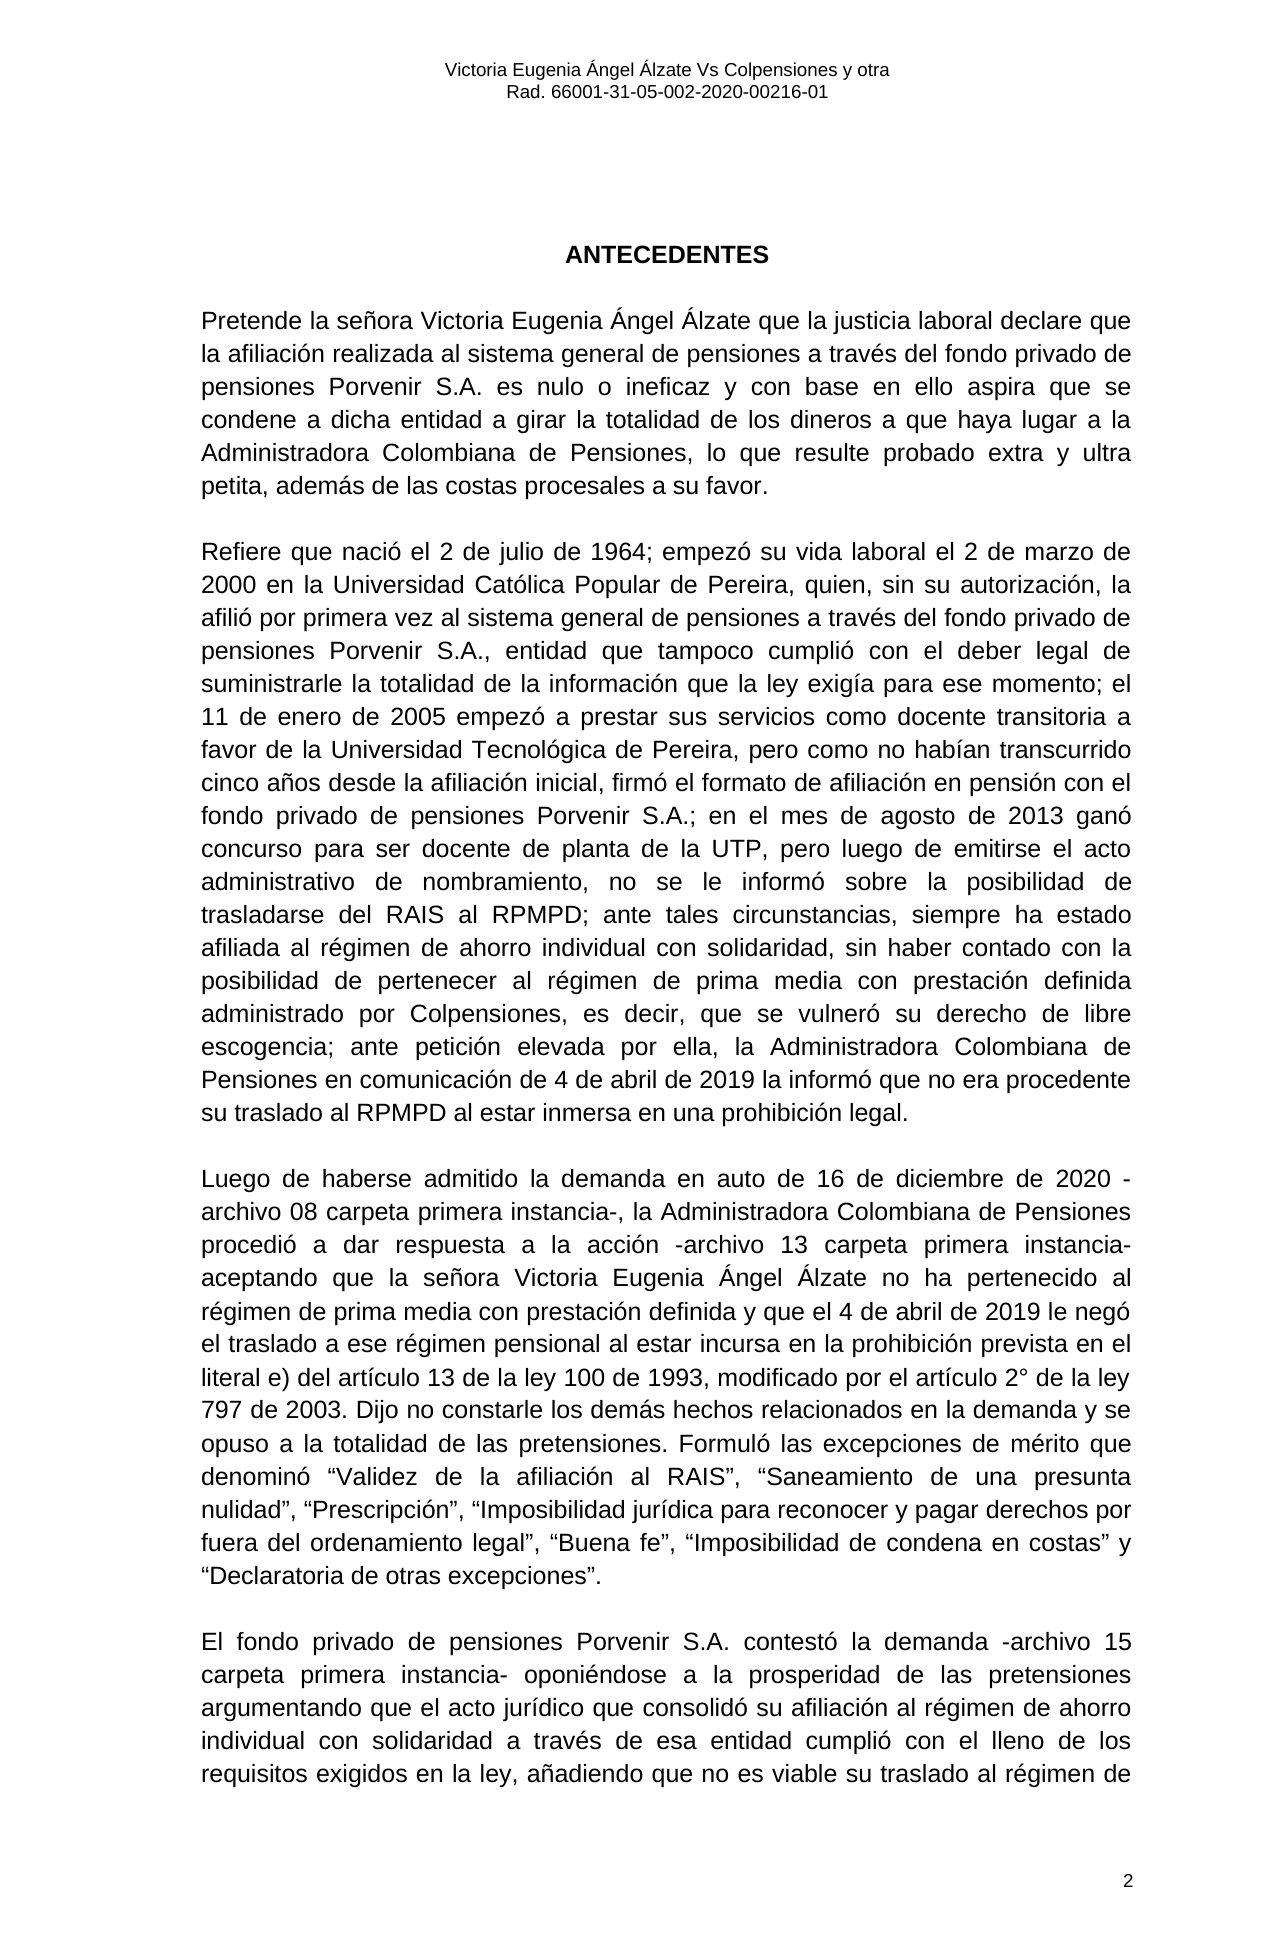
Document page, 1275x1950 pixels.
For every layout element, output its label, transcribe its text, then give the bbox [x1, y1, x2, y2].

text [201, 1627, 1133, 1787]
text Refiere que nació el 2 de julio de 1964; empezó su vida laboral el 2 de marzo de 2000 en la Universidad Católica Popular de Pereira, quien, sin su autorización, la afilió por primera vez al sistema general de pensiones a través del fondo privado de pensiones Porvenir S.A., entidad que tampoco cumplió con el deber legal de suministrarle la totalidad de la información que la ley exigía para ese momento; el 11 de enero de 2005 empezó a prestar sus servicios como docente transitoria a favor de la Universidad Tecnológica de Pereira, pero como no habían transcurrido cinco años desde la afiliación inicial, firmó el formato de afiliación en pensión con el fondo privado de pensiones Porvenir S.A.; en el mes de agosto de 2013 ganó concurso para ser docente de planta de la UTP, pero luego de emitirse el acto administrativo de nombramiento, no se le informó sobre la posibilidad de trasladarse del RAIS al RPMPD; ante tales circunstancias, siempre ha estado afiliada al régimen de ahorro individual con solidaridad, sin haber contado con la posibilidad de pertenecer al régimen de prima media con prestación definida administrado por Colpensiones, es decir, que se vulneró su derecho de libre escogencia; ante petición elevada por ella, la Administradora Colombiana de Pensiones en comunicación de 4 de abril de 2019 la informó que no era procedente su traslado al RPMPD al estar inmersa en una prohibición legal. [201, 537, 1133, 1127]
text ANTECEDENTES [201, 240, 1133, 268]
text Luego de haberse admitido la demanda en auto de 16 de diciembre de 2020 -archivo 08 carpeta primera instancia-, la Administradora Colombiana de Pensiones procedió a dar respuesta a la acción -archivo 13 carpeta primera instancia- aceptando que la señora Victoria Eugenia Ángel Álzate no ha pertenecido al régimen de prima media con prestación definida y que el 4 de abril de 2019 le negó el traslado a ese régimen pensional al estar incursa en la prohibición prevista en el literal e) del artículo 13 de la ley 100 de 1993, modificado por el artículo 2° de la ley 797 de 2003. Dijo no constarle los demás hechos relacionados en la demanda y se opuso a la totalidad de las pretensiones. Formuló las excepciones de mérito que denominó “Validez de la afiliación al RAIS”, “Saneamiento de una presunta nulidad”, “Prescripción”, “Imposibilidad jurídica para reconocer y pagar derechos por fuera del ordenamiento legal”, “Buena fe”, “Imposibilidad de condena en costas” y “Declaratoria de otras excepciones”. [201, 1164, 1133, 1589]
text Pretende la señora Victoria Eugenia Ángel Álzate que la justicia laboral declare que la afiliación realizada al sistema general de pensiones a través del fondo privado de pensiones Porvenir S.A. es nulo o ineficaz y con base en ello aspira que se condene a dicha entidad a girar la totalidad de los dineros a que haya lugar a la Administradora Colombiana de Pensiones, lo que resulte probado extra y ultra petita, además de las costas procesales a su favor. [201, 306, 1133, 500]
